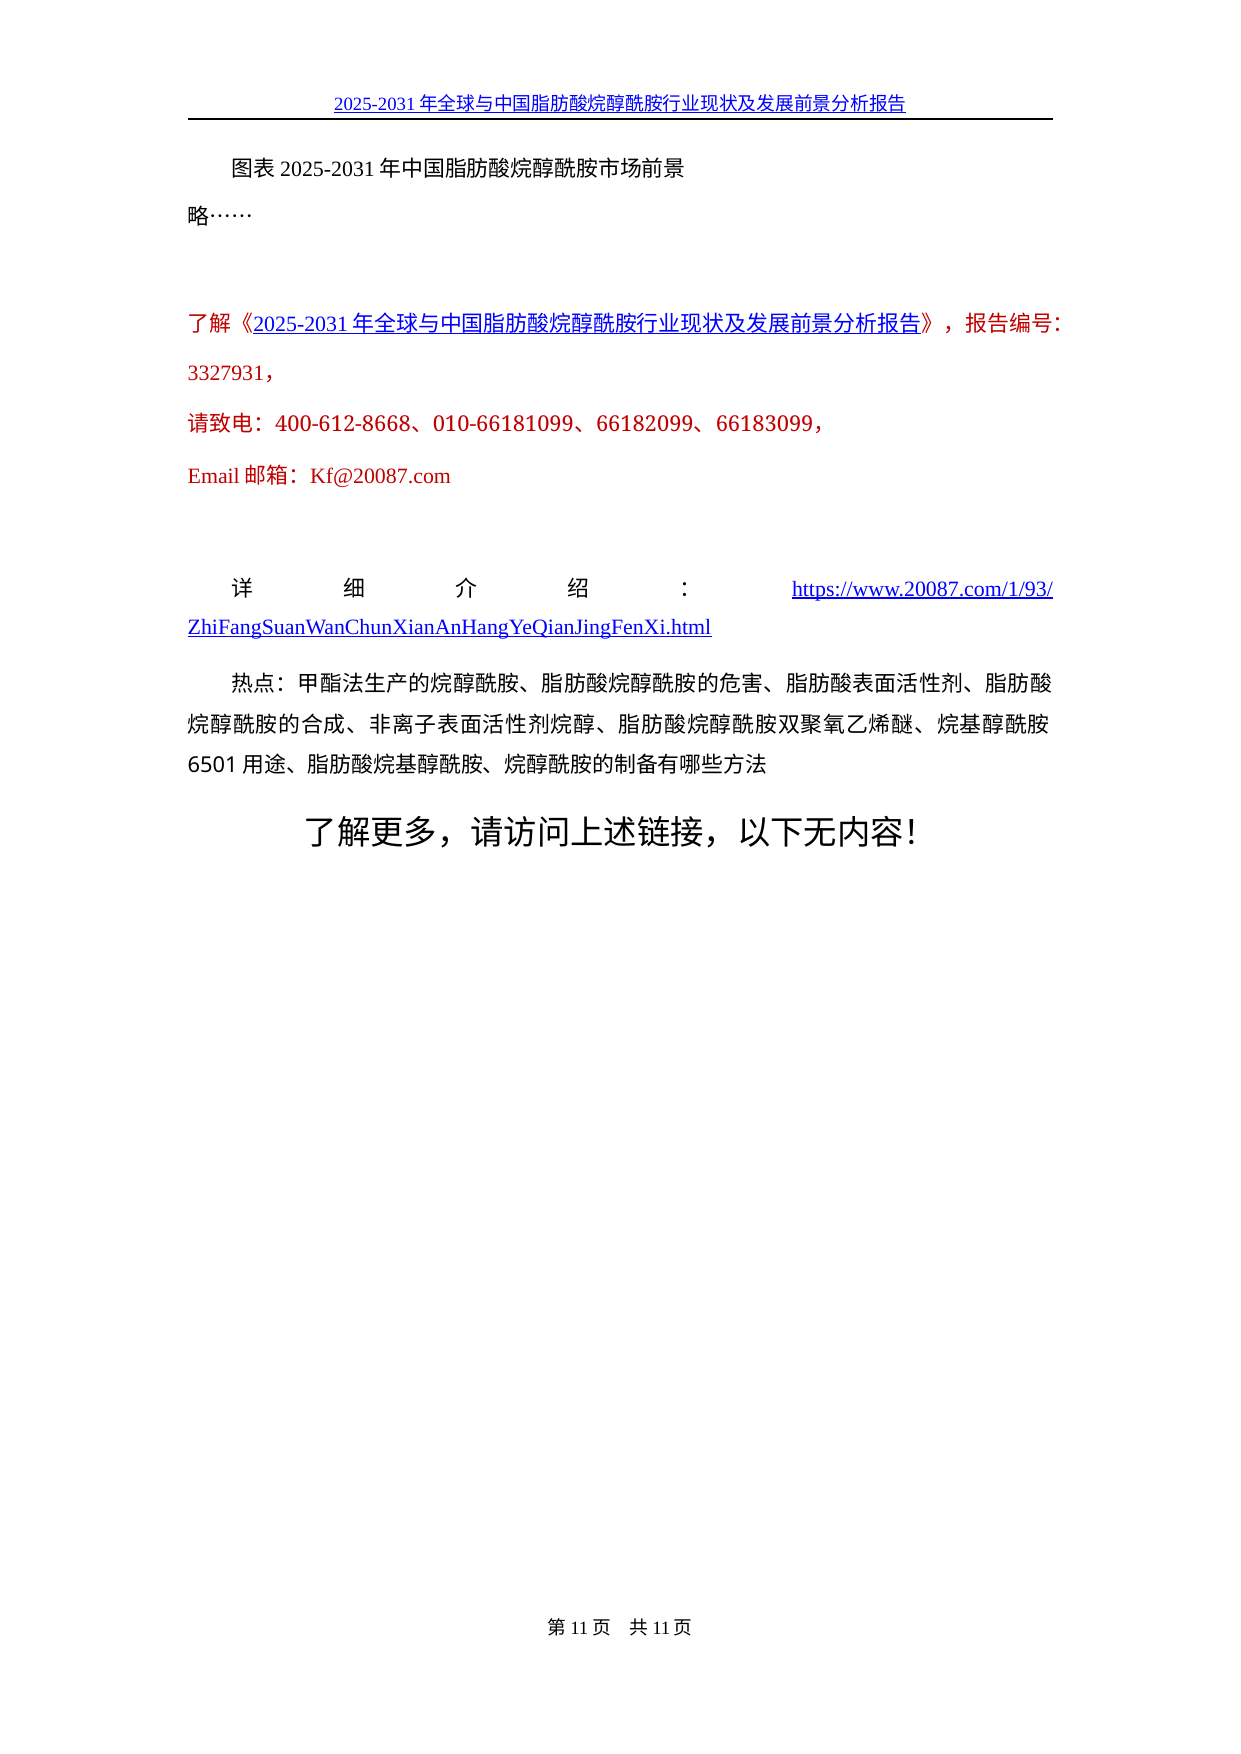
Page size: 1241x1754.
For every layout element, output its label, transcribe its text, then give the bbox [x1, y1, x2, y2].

text 请致电：400-612-8668、010-66181099、66182099、66183099， [187, 406, 1053, 438]
title 了解更多，请访问上述链接，以下无内容！ [187, 797, 1053, 862]
text Email邮箱：Kf@20087.com [187, 457, 1053, 490]
text 详细介绍：https://www.20087.com/1/93/ZhiFangSuanWanChunXianAnHangYeQianJingFenXi.html [187, 570, 1053, 643]
text 了解《2025-2031年全球与中国脂肪酸烷醇酰胺行业现状及发展前景分析报告》，报告编号：3327931， [187, 305, 1053, 387]
text 热点：甲酯法生产的烷醇酰胺、脂肪酸烷醇酰胺的危害、脂肪酸表面活性剂、脂肪酸烷醇酰胺的合成、非离子表面活性剂烷醇、脂肪酸烷醇酰胺双聚氧乙烯醚、烷基醇酰胺6501用途、脂肪酸烷基醇酰胺、烷醇酰胺的制备有哪些方法 [187, 666, 1053, 779]
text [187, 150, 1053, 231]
